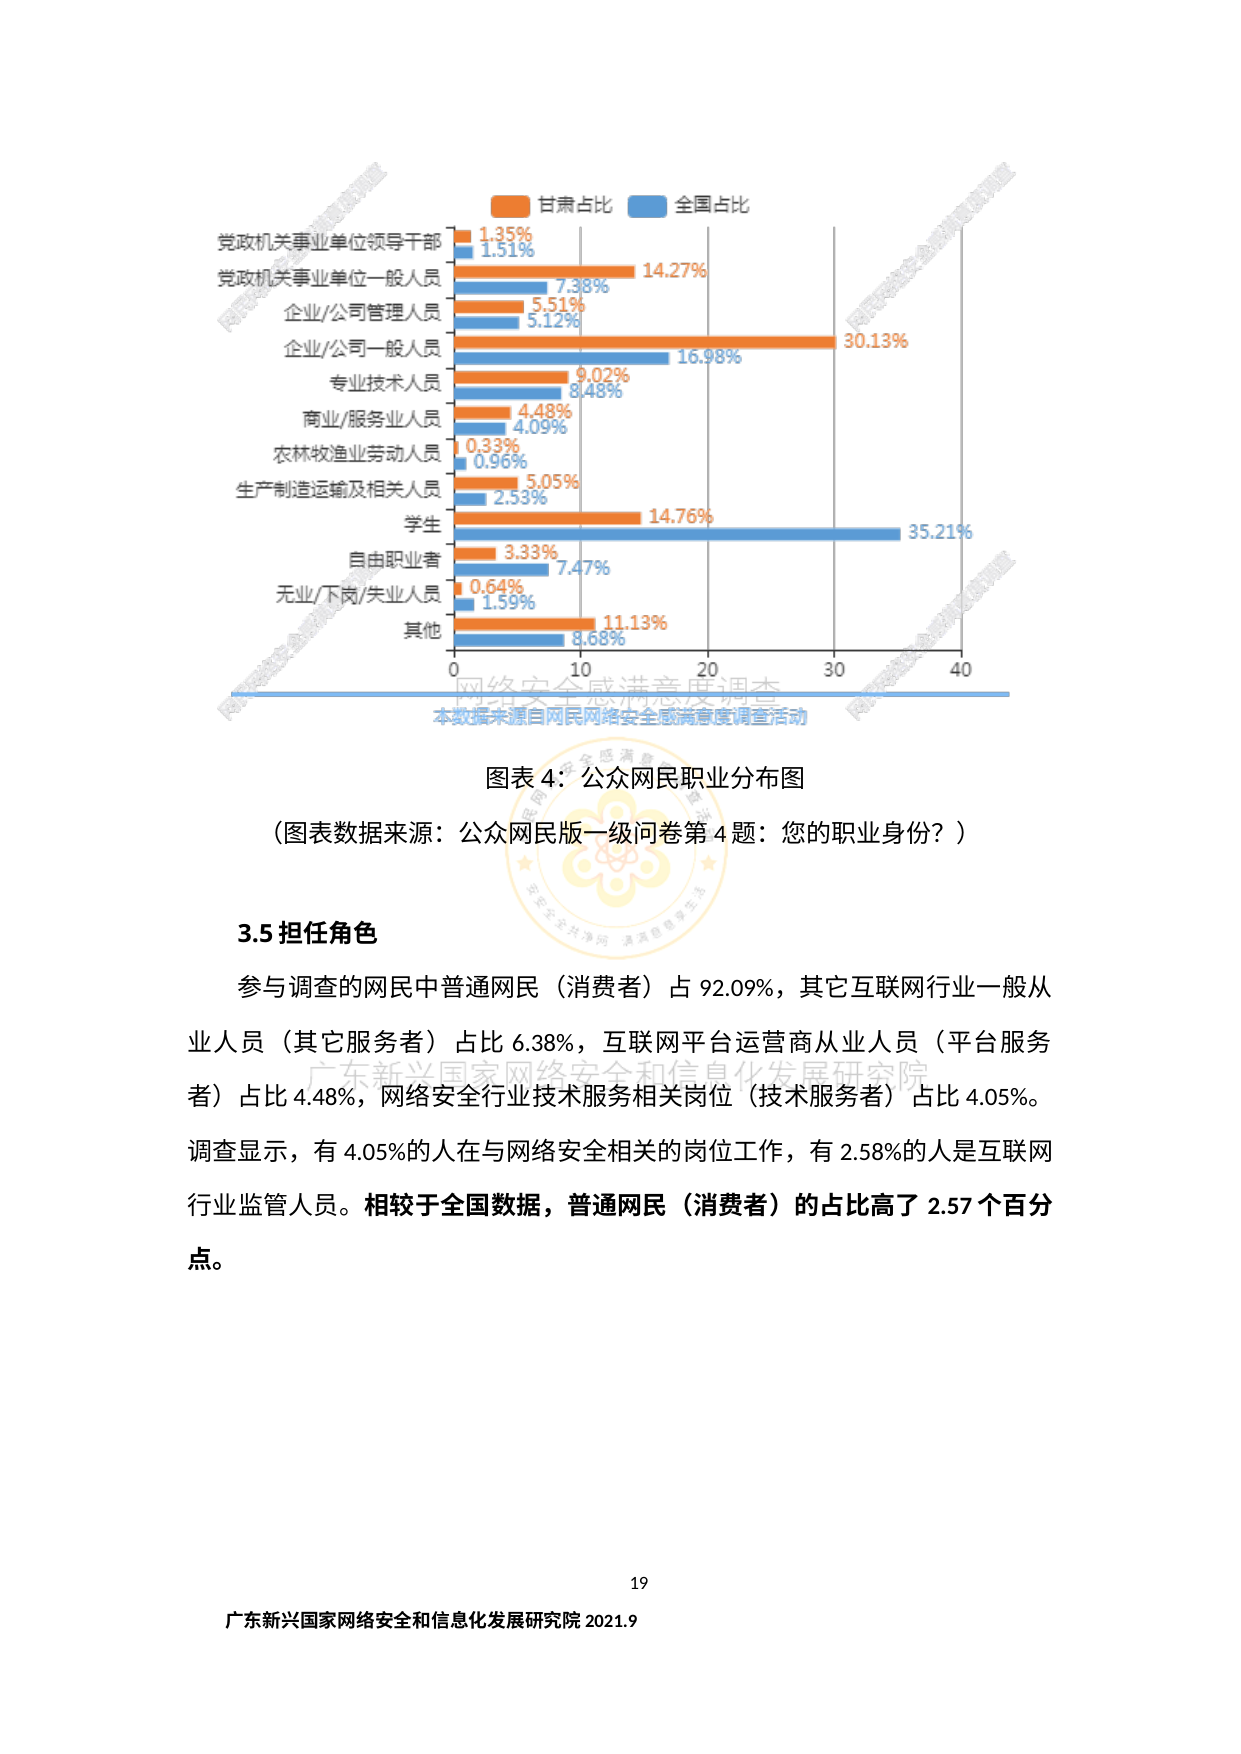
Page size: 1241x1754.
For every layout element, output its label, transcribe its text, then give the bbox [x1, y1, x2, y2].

text 图表4：公众网民职业分布图 [187, 759, 1053, 795]
subtitle 3.5担任角色 [187, 913, 1053, 950]
text 参与调查的网民中普通网民（消费者）占92.09%，其它互联网行业一般从业人员（其它服务者）占比6.38%，互联网平台运营商从业人员（平台服务者）占比4.48%，网络安全行业技术服务相关岗位（技术服务者）占比4.05%。调查显示，有4.05%的人在与网络安全相关的岗位工作，有2.58%的人是互联网行业监管人员。相较于全国数据，普通网民（消费者）的占比高了2.57个百分点。 [187, 968, 1053, 1276]
picture [202, 150, 1039, 744]
text （图表数据来源：公众网民版一级问卷第4题：您的职业身份？） [187, 813, 1053, 849]
